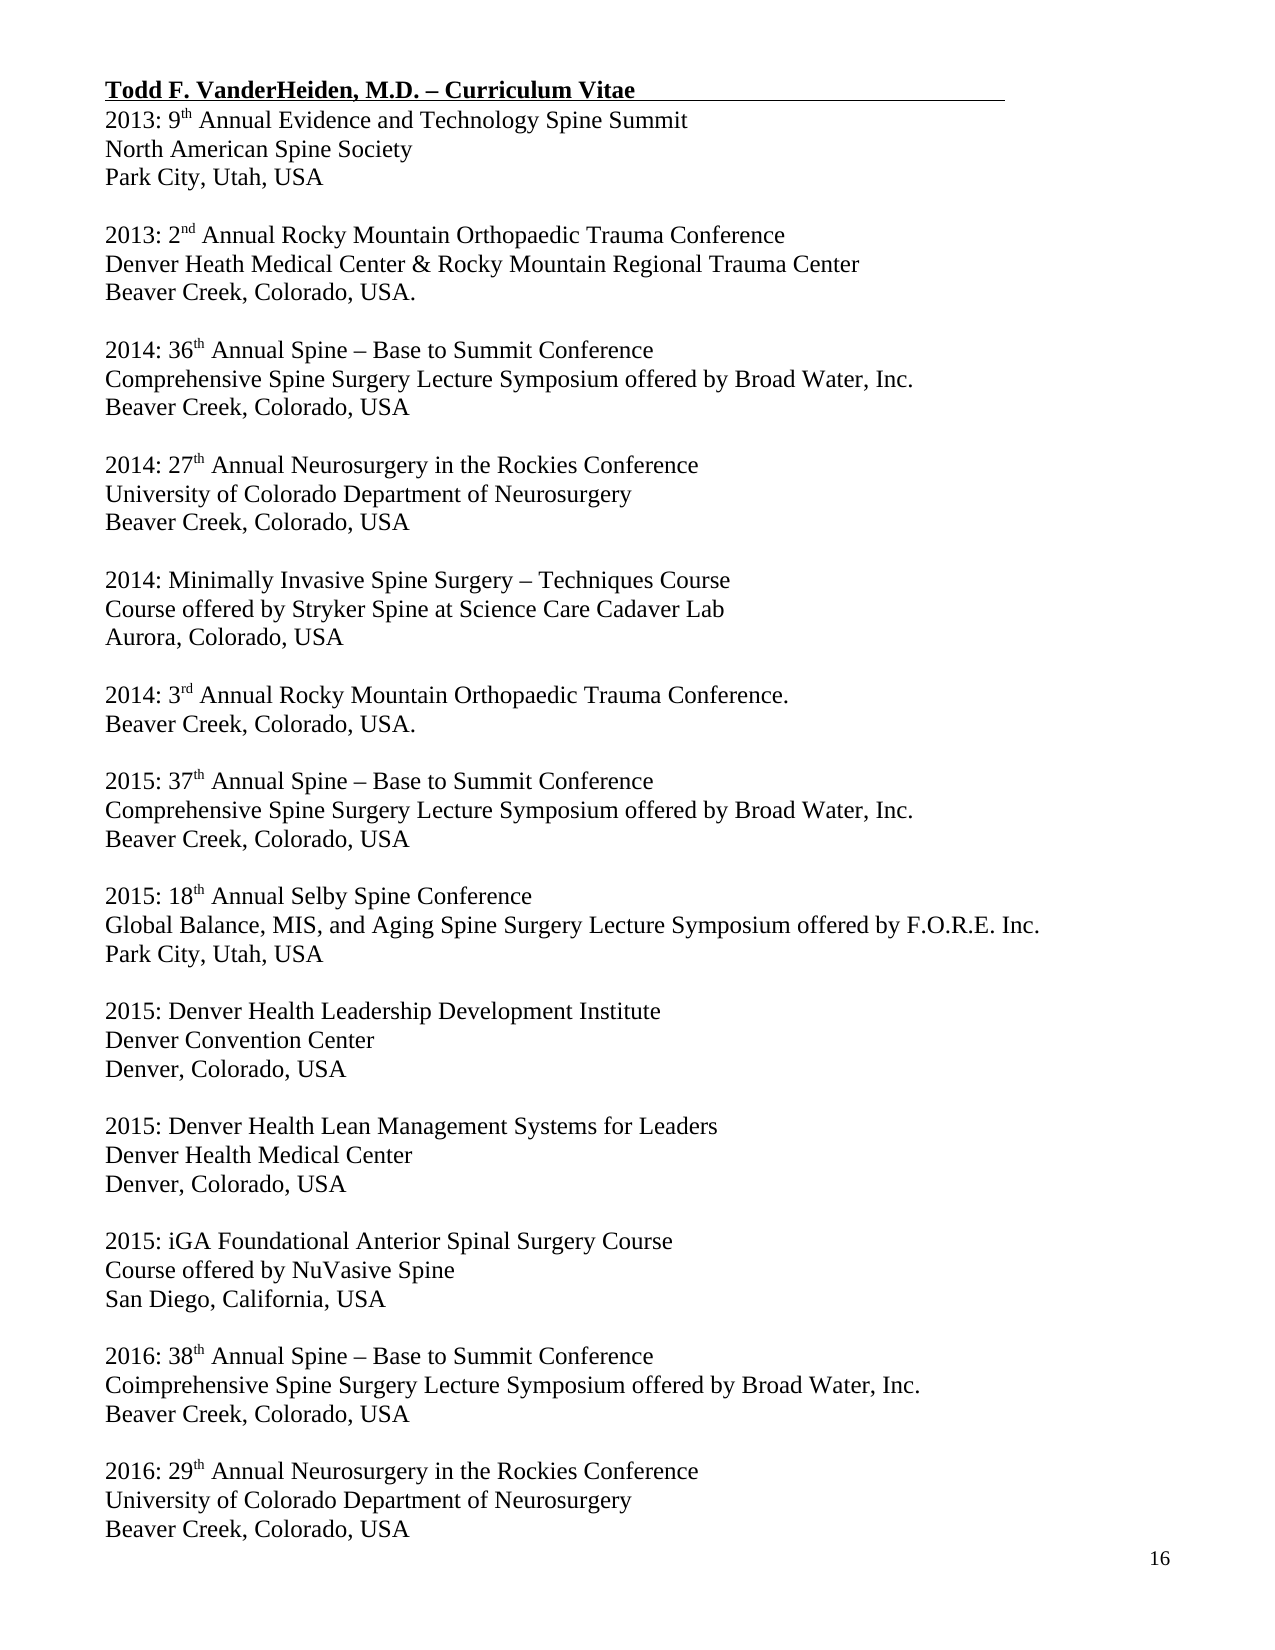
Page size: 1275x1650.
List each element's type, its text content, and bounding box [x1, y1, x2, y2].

text Beaver Creek, Colorado, USA [105, 1399, 1170, 1427]
text Course offered by NuVasive Spine [105, 1255, 1170, 1284]
text Comprehensive Spine Surgery Lecture Symposium offered by Broad Water, Inc. [105, 795, 1170, 824]
text Beaver Creek, Colorado, USA. [105, 277, 1170, 306]
text Beaver Creek, Colorado, USA [105, 1514, 1170, 1542]
text 2014: 3rd Annual Rocky Mountain Orthopaedic Trauma Conference. [105, 680, 1170, 709]
text Park City, Utah, USA [105, 939, 1170, 967]
text Denver Health Medical Center [105, 1140, 1170, 1169]
text University of Colorado Department of Neurosurgery [105, 1485, 1170, 1514]
text San Diego, California, USA [105, 1284, 1170, 1312]
text 2016: 38th Annual Spine – Base to Summit Conference [105, 1341, 1170, 1370]
text Denver, Colorado, USA [105, 1169, 1170, 1197]
text 2014: 27th Annual Neurosurgery in the Rockies Conference [105, 450, 1170, 479]
text 2013: 9th Annual Evidence and Technology Spine Summit [105, 105, 1170, 134]
text Denver Convention Center [105, 1025, 1170, 1054]
text Beaver Creek, Colorado, USA. [105, 709, 1170, 737]
text Coimprehensive Spine Surgery Lecture Symposium offered by Broad Water, Inc. [105, 1370, 1170, 1399]
text Denver, Colorado, USA [105, 1054, 1170, 1082]
text Park City, Utah, USA [105, 162, 1170, 191]
text Global Balance, MIS, and Aging Spine Surgery Lecture Symposium offered by F.O.R.E. Inc. [105, 910, 1170, 939]
text 2015: 37th Annual Spine – Base to Summit Conference [105, 766, 1170, 795]
text 2013: 2nd Annual Rocky Mountain Orthopaedic Trauma Conference [105, 220, 1170, 249]
text 2015: Denver Health Leadership Development Institute [105, 996, 1170, 1025]
text Aurora, Colorado, USA [105, 622, 1170, 651]
text Denver Heath Medical Center & Rocky Mountain Regional Trauma Center [105, 249, 1170, 277]
text 2015: Denver Health Lean Management Systems for Leaders [105, 1111, 1170, 1140]
text Comprehensive Spine Surgery Lecture Symposium offered by Broad Water, Inc. [105, 364, 1170, 392]
text Beaver Creek, Colorado, USA [105, 824, 1170, 852]
text 2014: Minimally Invasive Spine Surgery – Techniques Course [105, 565, 1170, 594]
text North American Spine Society [105, 134, 1170, 162]
text 2015: 18th Annual Selby Spine Conference [105, 881, 1170, 910]
text Beaver Creek, Colorado, USA [105, 392, 1170, 421]
text 2015: iGA Foundational Anterior Spinal Surgery Course [105, 1226, 1170, 1255]
text 2016: 29th Annual Neurosurgery in the Rockies Conference [105, 1456, 1170, 1485]
text 2014: 36th Annual Spine – Base to Summit Conference [105, 335, 1170, 364]
text Beaver Creek, Colorado, USA [105, 507, 1170, 536]
text University of Colorado Department of Neurosurgery [105, 479, 1170, 507]
text Course offered by Stryker Spine at Science Care Cadaver Lab [105, 594, 1170, 622]
